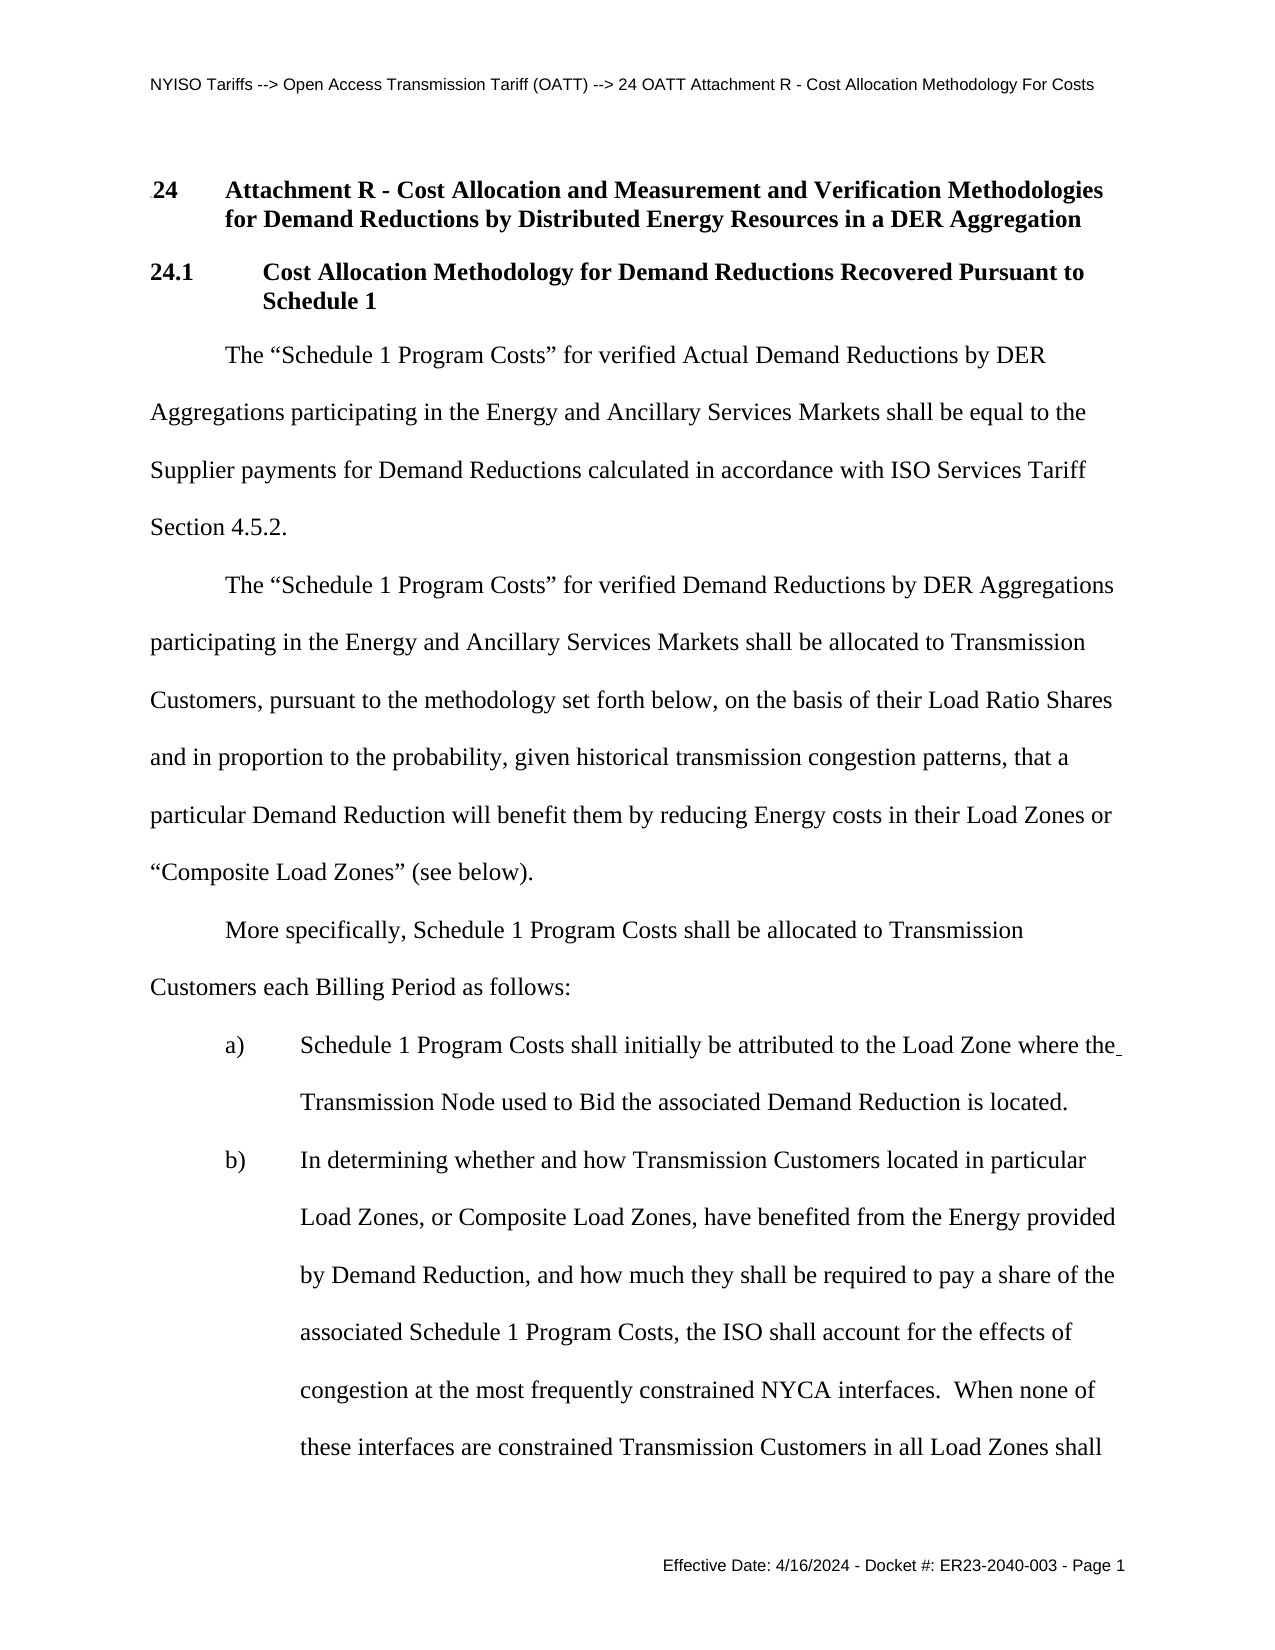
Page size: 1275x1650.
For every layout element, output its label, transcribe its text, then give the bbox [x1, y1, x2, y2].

subtitle 24.1 Cost Allocation Methodology for Demand Reductions Recovered Pursuant to Schedule 1 [150, 257, 1123, 315]
subtitle 0B24 Attachment R - Cost Allocation and Measurement and Verification Methodologies for Demand Reductions by Distributed Energy Resources in a DER Aggregation [150, 175, 1125, 232]
text The “Schedule 1 Program Costs” for verified Actual Demand Reductions by DER Aggregations participating in the Energy and Ancillary Services Markets shall be equal to the Supplier payments for Demand Reductions calculated in accordance with ISO Services Tariff Section 4.5.2. [150, 340, 1125, 541]
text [225, 1145, 1125, 1461]
text More specifically, Schedule 1 Program Costs shall be allocated to Transmission Customers each Billing Period as follows: [150, 915, 1125, 1001]
text a) Schedule 1 Program Costs shall initially be attributed to the Load Zone where the Transmission Node used to Bid the associated Demand Reduction is located. [225, 1030, 1125, 1116]
text The “Schedule 1 Program Costs” for verified Demand Reductions by DER Aggregations participating in the Energy and Ancillary Services Markets shall be allocated to Transmission Customers, pursuant to the methodology set forth below, on the basis of their Load Ratio Shares and in proportion to the probability, given historical transmission congestion patterns, that a particular Demand Reduction will benefit them by reducing Energy costs in their Load Zones or “Composite Load Zones” (see below). [150, 570, 1125, 886]
